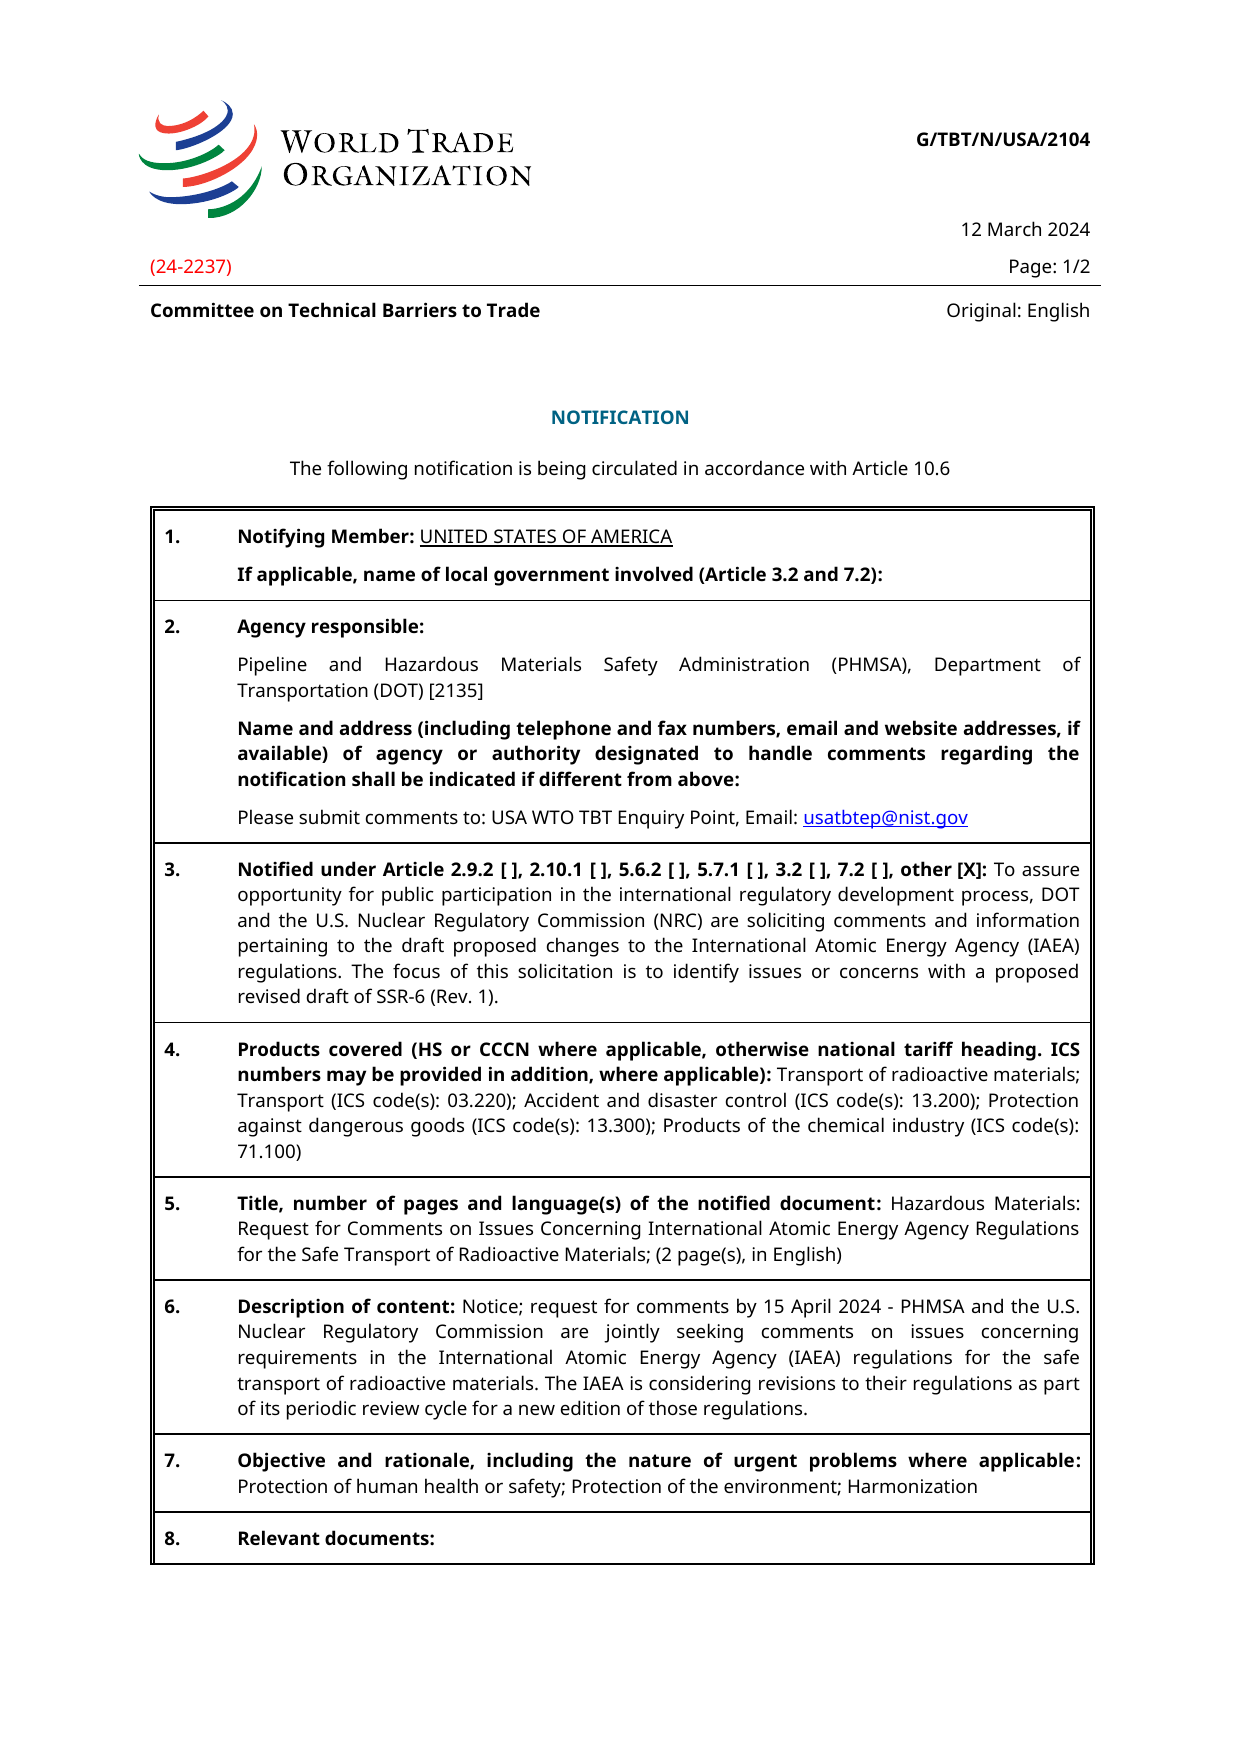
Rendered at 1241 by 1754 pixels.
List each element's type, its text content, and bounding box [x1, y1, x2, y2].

table_cell 2. [155, 601, 225, 842]
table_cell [225, 1513, 1090, 1563]
title NOTIFICATION [150, 405, 1090, 430]
table_cell Description of content: Notice; request for comments by 15 April 2024 - PHMSA and the U.S. Nuclear Regulatory Commission are jointly seeking comments on issues concerning requirements in the International Atomic Energy Agency (IAEA) regulations for the safe transport of radioactive materials. The IAEA is considering revisions to their regulations as part of its periodic review cycle for a new edition of those regulations. [225, 1281, 1090, 1433]
table_cell 5. [155, 1178, 225, 1279]
table_header Notifying Member: UNITED STATES OF AMERICA If applicable, name of local government involved (Article 3.2 and 7.2): [225, 511, 1090, 599]
table_cell Notified under Article 2.9.2 [ ], 2.10.1 [ ], 5.6.2 [ ], 5.7.1 [ ], 3.2 [ ], 7.2 [ ], other [X]: To assure opportunity for public participation in the international regulatory development process, DOT and the U.S. Nuclear Regulatory Commission (NRC) are soliciting comments and information pertaining to the draft proposed changes to the International Atomic Energy Agency (IAEA) regulations. The focus of this solicitation is to identify issues or concerns with a proposed revised draft of SSR-6 (Rev. 1). [225, 844, 1090, 1022]
table_cell Products covered (HS or CCCN where applicable, otherwise national tariff heading. ICS numbers may be provided in addition, where applicable): Transport of radioactive materials; Transport (ICS code(s): 03.220); Accident and disaster control (ICS code(s): 13.200); Protection against dangerous goods (ICS code(s): 13.300); Products of the chemical industry (ICS code(s): 71.100) [225, 1023, 1090, 1176]
table_cell 7. [155, 1435, 225, 1511]
table_header 1. [155, 511, 225, 599]
table_cell Agency responsible: Pipeline and Hazardous Materials Safety Administration (PHMSA), Department of Transportation (DOT) [2135] Name and address (including telephone and fax numbers, email and website addresses, if available) of agency or authority designated to handle comments regarding the notification shall be indicated if different from above: Please submit comments to: USA WTO TBT Enquiry Point, Email: usatbtep@nist.gov [225, 601, 1090, 842]
table_cell 4. [155, 1023, 225, 1176]
table_cell Objective and rationale, including the nature of urgent problems where applicable: Protection of human health or safety; Protection of the environment; Harmonization [225, 1435, 1090, 1511]
table_cell 8. [155, 1513, 225, 1563]
text The following notification is being circulated in accordance with Article 10.6 [150, 455, 1090, 481]
table_cell 6. [155, 1281, 225, 1433]
table_cell Title, number of pages and language(s) of the notified document: Hazardous Materials: Request for Comments on Issues Concerning International Atomic Energy Agency Regulations for the Safe Transport of Radioactive Materials; (2 page(s), in English) [225, 1178, 1090, 1279]
table_cell 3. [155, 844, 225, 1022]
